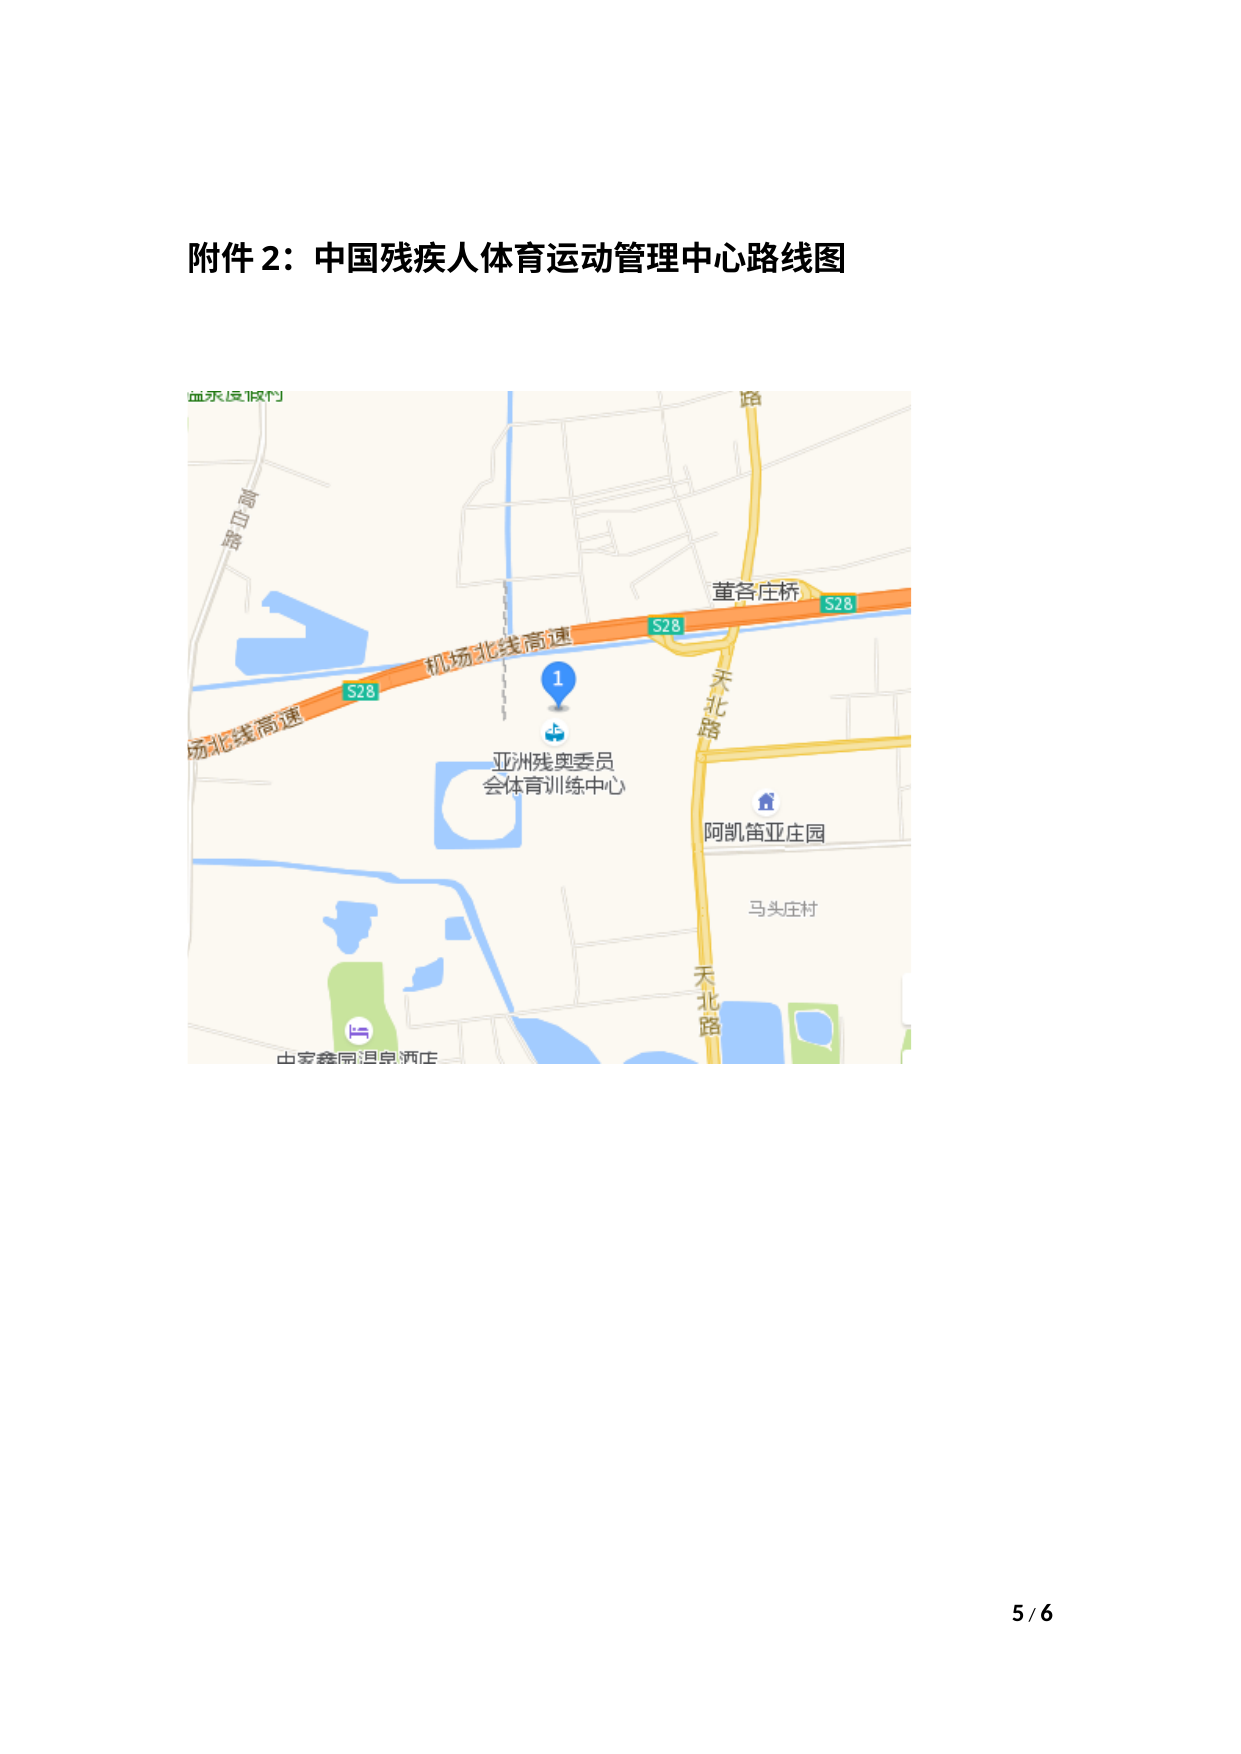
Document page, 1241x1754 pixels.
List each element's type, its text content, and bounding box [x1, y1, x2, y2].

picture [187, 391, 912, 1064]
text 附件2：中国残疾人体育运动管理中心路线图 [187, 223, 1053, 288]
